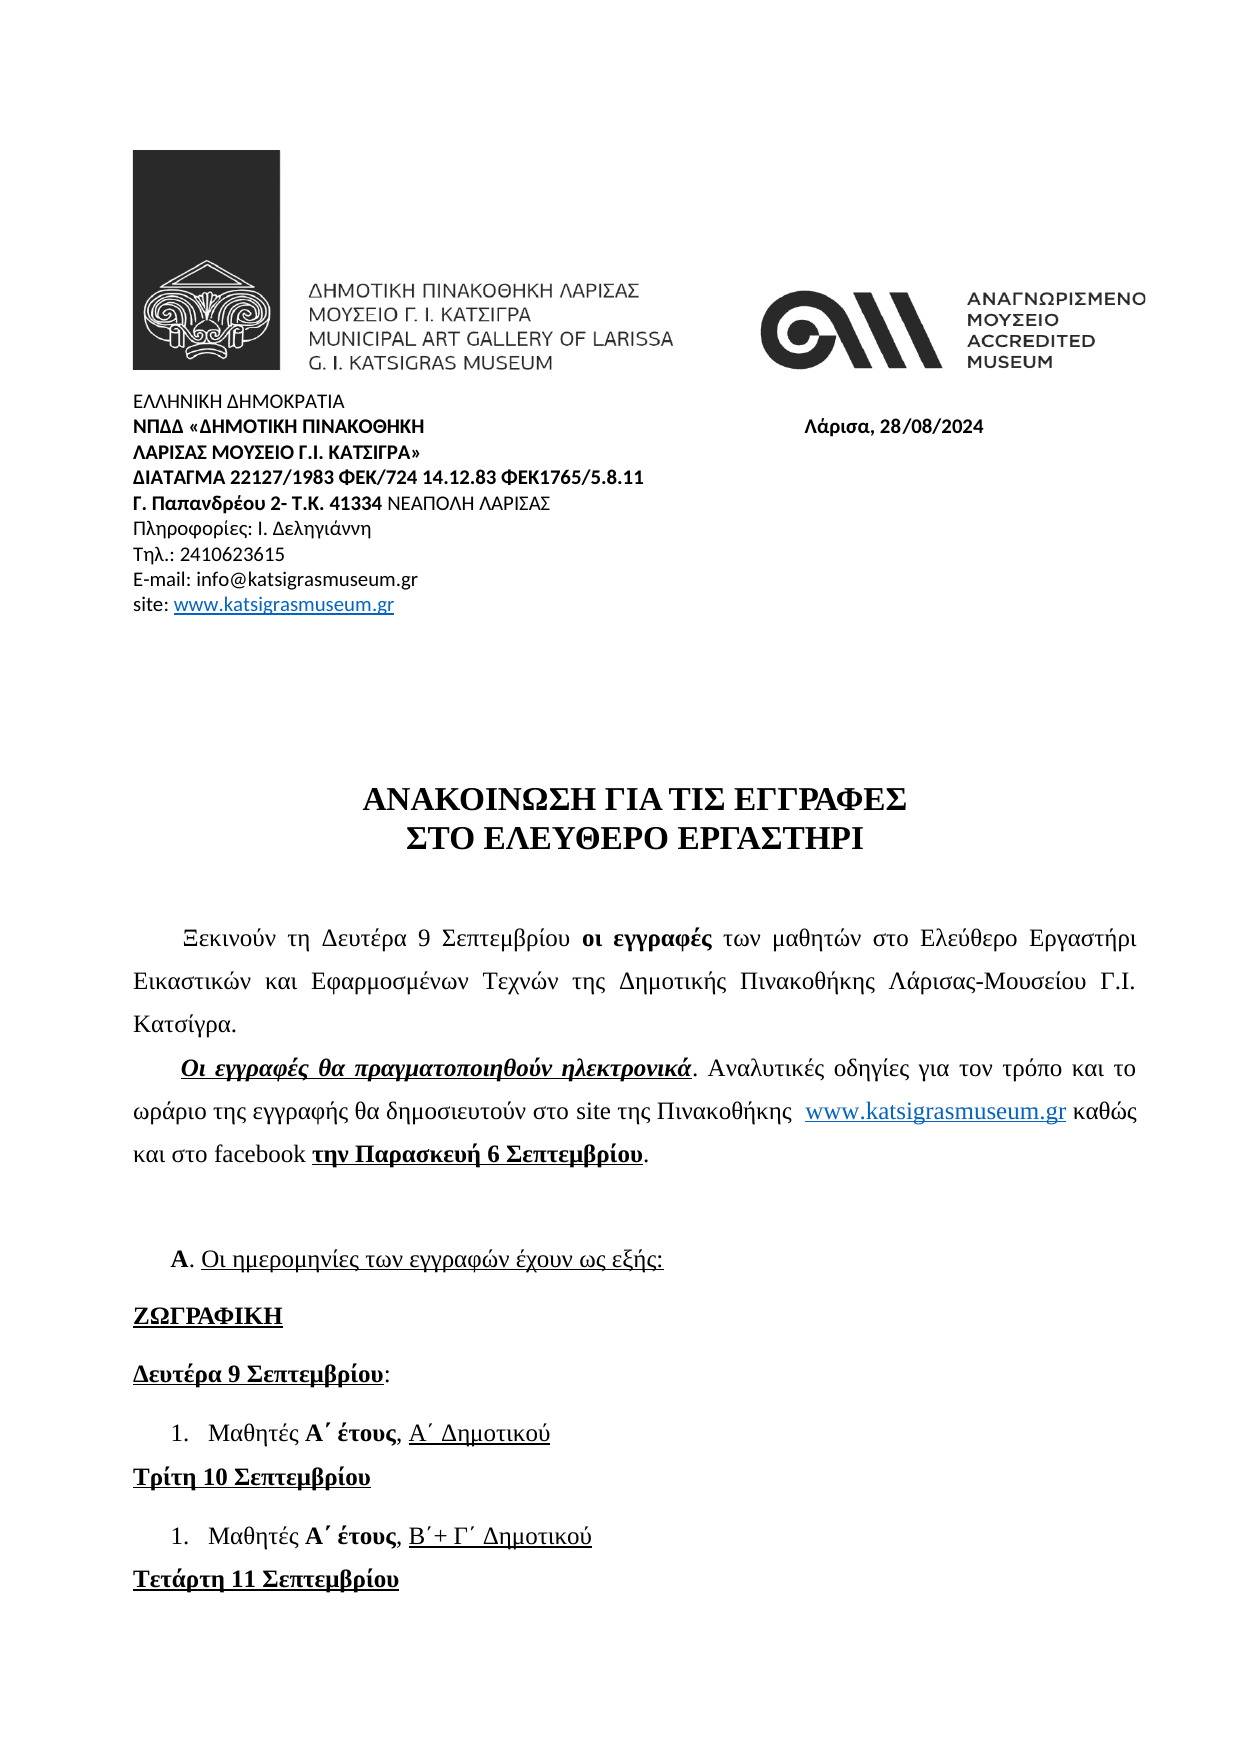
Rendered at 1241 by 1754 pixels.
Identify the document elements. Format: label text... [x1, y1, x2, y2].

list Μαθητές Α΄ έτους, Α΄ Δημοτικού [170, 1418, 1137, 1447]
text ΖΩΓΡΑΦΙΚΗ [133, 1301, 1137, 1330]
text Δευτέρα 9 Σεπτεμβρίου: [133, 1359, 1137, 1387]
text ΛΑΡΙΣΑΣ ΜΟΥΣΕΙΟ Γ.Ι. ΚΑΤΣΙΓΡΑ» [133, 439, 1137, 464]
text site: www.katsigrasmuseum.gr [133, 592, 1137, 617]
text Πληροφορίες: Ι. Δεληγιάννη [133, 515, 1137, 541]
text Τετάρτη 11 Σεπτεμβρίου [133, 1564, 1137, 1593]
text Γ. Παπανδρέου 2- Τ.Κ. 41334 ΝΕΑΠΟΛΗ ΛΑΡΙΣΑΣ [133, 490, 1137, 515]
text Οι εγγραφές θα πραγματοποιηθούν ηλεκτρονικά. Αναλυτικές οδηγίες για τον τρόπο και το ωράριο της εγγραφής θα δημοσιευτούν στο site της Πινακοθήκης www.katsigrasmuseum.gr καθώς και στο facebook την Παρασκευή 6 Σεπτεμβρίου. [133, 1053, 1137, 1168]
text ΣΤΟ ΕΛΕΥΘΕΡΟ ΕΡΓΑΣΤΗΡΙ [133, 818, 1137, 856]
text ΝΠΔΔ «ΔΗΜΟΤΙΚΗ ΠΙΝΑΚΟΘΗΚΗ Λάρισα, 28/08/2024 [133, 414, 1137, 439]
text ΕΛΛΗΝΙΚΗ ΔΗΜΟΚΡΑΤΙΑ [133, 388, 1137, 414]
text Τηλ.: 2410623615 [133, 541, 1137, 566]
text Ξεκινούν τη Δευτέρα 9 Σεπτεμβρίου οι εγγραφές των μαθητών στο Ελεύθερο Εργαστήρι Εικαστικών και Εφαρμοσμένων Τεχνών της Δημοτικής Πινακοθήκης Λάρισας-Μουσείου Γ.Ι. Κατσίγρα. [133, 923, 1137, 1038]
text E-mail: info@katsigrasmuseum.gr [133, 566, 1137, 592]
text Τρίτη 10 Σεπτεμβρίου [133, 1462, 1137, 1490]
picture [132, 150, 1146, 370]
text ΑΝΑΚΟΙΝΩΣΗ ΓΙΑ ΤΙΣ ΕΓΓΡΑΦΕΣ [133, 779, 1137, 818]
list Μαθητές Α΄ έτους, Β΄+ Γ΄ Δημοτικού [170, 1521, 1137, 1550]
text Α. Οι ημερομηνίες των εγγραφών έχουν ως εξής: [170, 1244, 1137, 1272]
text ΔΙΑΤΑΓΜΑ 22127/1983 ΦΕΚ/724 14.12.83 ΦΕΚ1765/5.8.11 [133, 464, 1137, 490]
